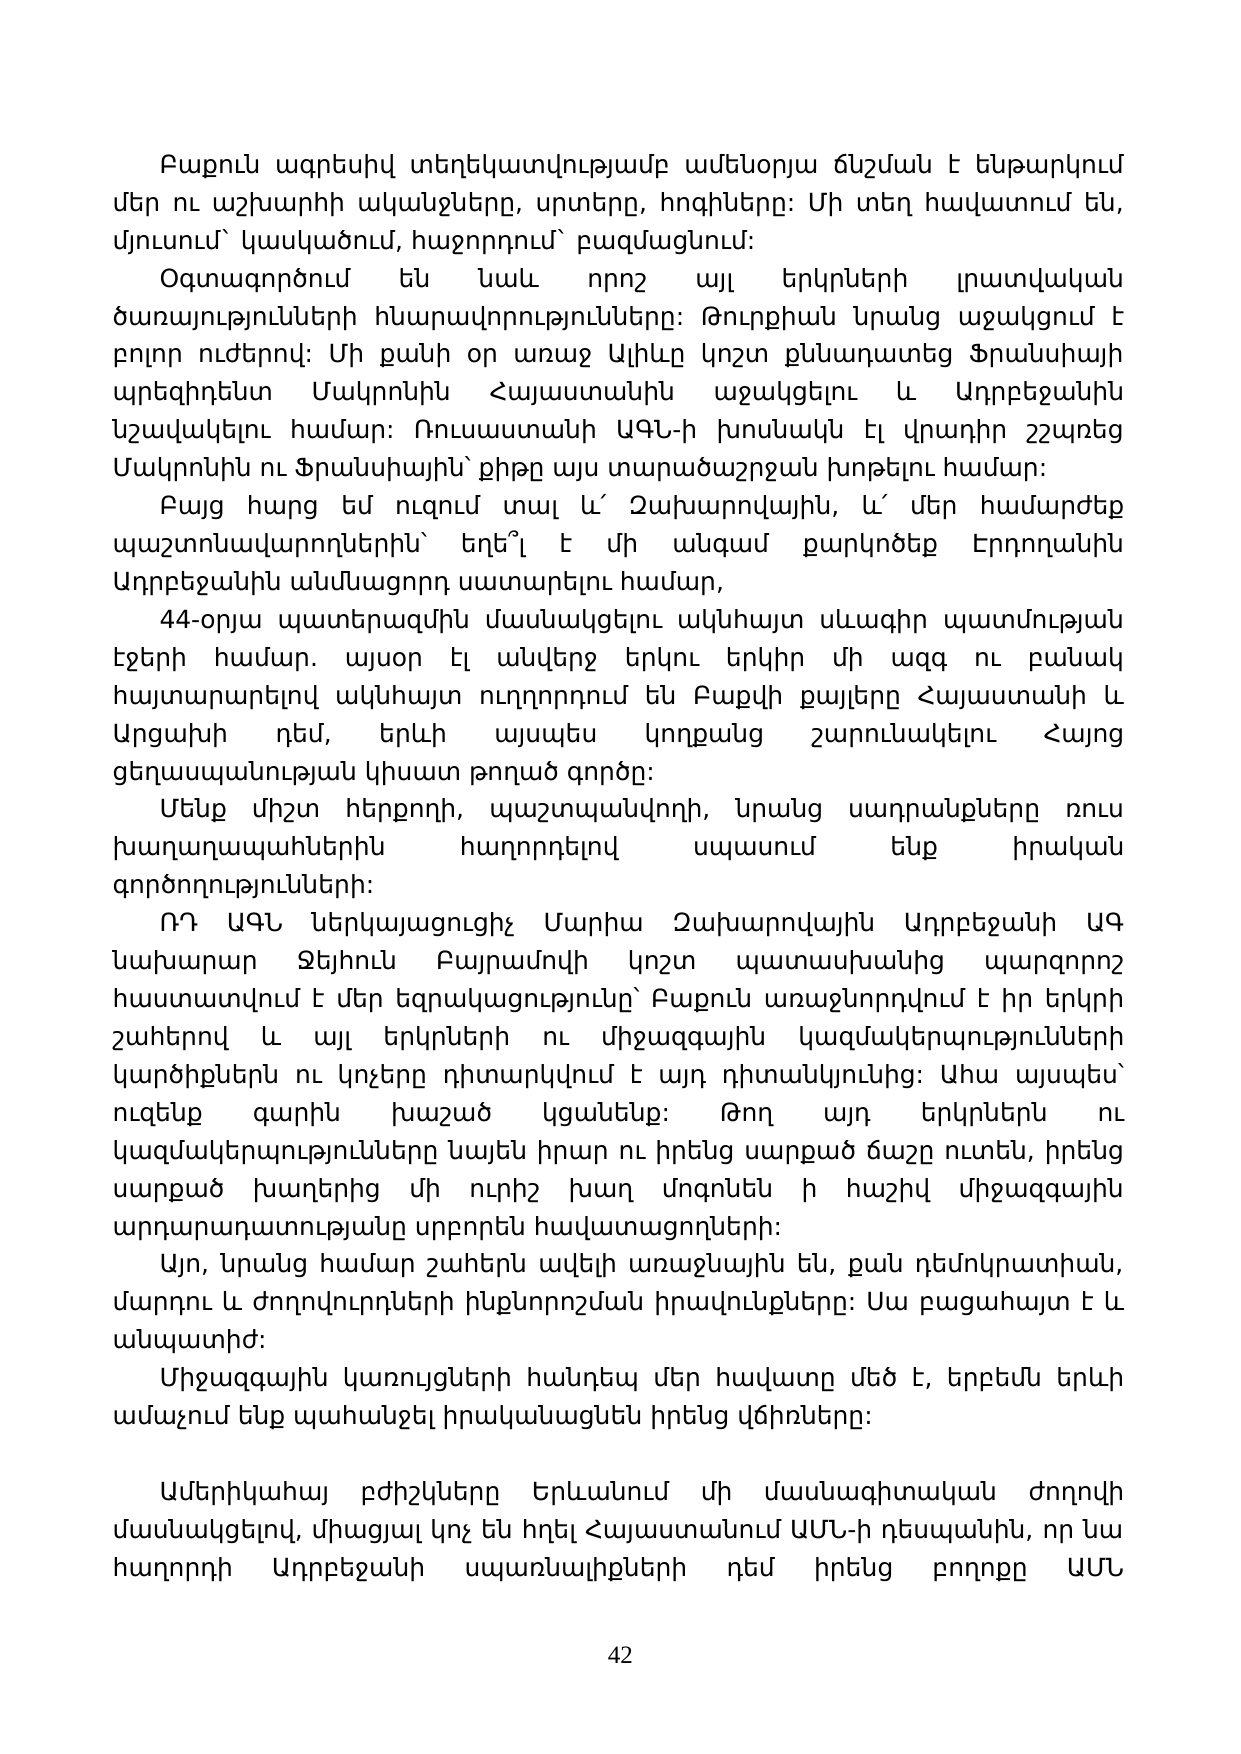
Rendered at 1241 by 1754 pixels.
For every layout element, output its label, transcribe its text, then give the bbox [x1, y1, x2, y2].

text Միջազգային կառույցների հանդեպ մեր հավատը մեծ է, երբեմն երևի ամաչում ենք պահանջել իրականացնեն իրենց վճիռները: [112, 1363, 1125, 1430]
text 44-օրյա պատերազմին մասնակցելու ակնհայտ սևագիր պատմության էջերի համար. այսօր էլ անվերջ երկու երկիր մի ազգ ու բանակ հայտարարելով ակնհայտ ուղղորդում են Բաքվի քայլերը Հայաստանի և Արցախի դեմ, երևի այսպես կողքանց շարունակելու Հայոց ցեղասպանության կիսատ թողած գործը: [112, 605, 1125, 786]
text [112, 1477, 1125, 1582]
text Այո, նրանց համար շահերն ավելի առաջնային են, քան դեմոկրատիան, մարդու և ժողովուրդների ինքնորոշման իրավունքները: Սա բացահայտ է և անպատիժ: [112, 1249, 1125, 1354]
text Բաքուն ագրեսիվ տեղեկատվությամբ ամենօրյա ճնշման է ենթարկում մեր ու աշխարհի ականջները, սրտերը, հոգիները: Մի տեղ հավատում են, մյուսում` կասկածում, հաջորդում` բազմացնում: [112, 150, 1125, 255]
text ՌԴ ԱԳՆ ներկայացուցիչ Մարիա Զախարովային Ադրբեջանի ԱԳ նախարար Ջեյհուն Բայրամովի կոշտ պատասխանից պարզորոշ հաստատվում է մեր եզրակացությունը՝ Բաքուն առաջնորդվում է իր երկրի շահերով և այլ երկրների ու միջազգային կազմակերպությունների կարծիքներն ու կոչերը դիտարկվում է այդ դիտանկյունից: Ահա այսպես՝ ուզենք գարին խաշած կցանենք: Թող այդ երկրներն ու կազմակերպությունները նայեն իրար ու իրենց սարքած ճաշը ուտեն, իրենց սարքած խաղերից մի ուրիշ խաղ մոգոնեն ի հաշիվ միջազգային արդարադատությանը սրբորեն հավատացողների: [112, 908, 1125, 1241]
text Օգտագործում են նաև որոշ այլ երկրների լրատվական ծառայությունների հնարավորությունները: Թուրքիան նրանց աջակցում է բոլոր ուժերով: Մի քանի օր առաջ Ալիևը կոշտ քննադատեց Ֆրանսիայի պրեզիդենտ Մակրոնին Հայաստանին աջակցելու և Ադրբեջանին նշավակելու համար: Ռուսաստանի ԱԳՆ-ի խոսնակն էլ վրադիր շշպռեց Մակրոնին ու Ֆրանսիային՝ քիթը այս տարածաշրջան խոթելու համար: [112, 264, 1125, 482]
text Մենք միշտ հերքողի, պաշտպանվողի, նրանց սադրանքները ռուս խաղաղապահներին հաղորդելով սպասում ենք իրական գործողությունների: [112, 794, 1125, 899]
text Բայց հարց եմ ուզում տալ և՛ Զախարովային, և՛ մեր համարժեք պաշտոնավարողներին՝ եղե՞լ է մի անգամ քարկոծեք Էրդողանին Ադրբեջանին անմնացորդ սատարելու համար, [112, 491, 1125, 596]
